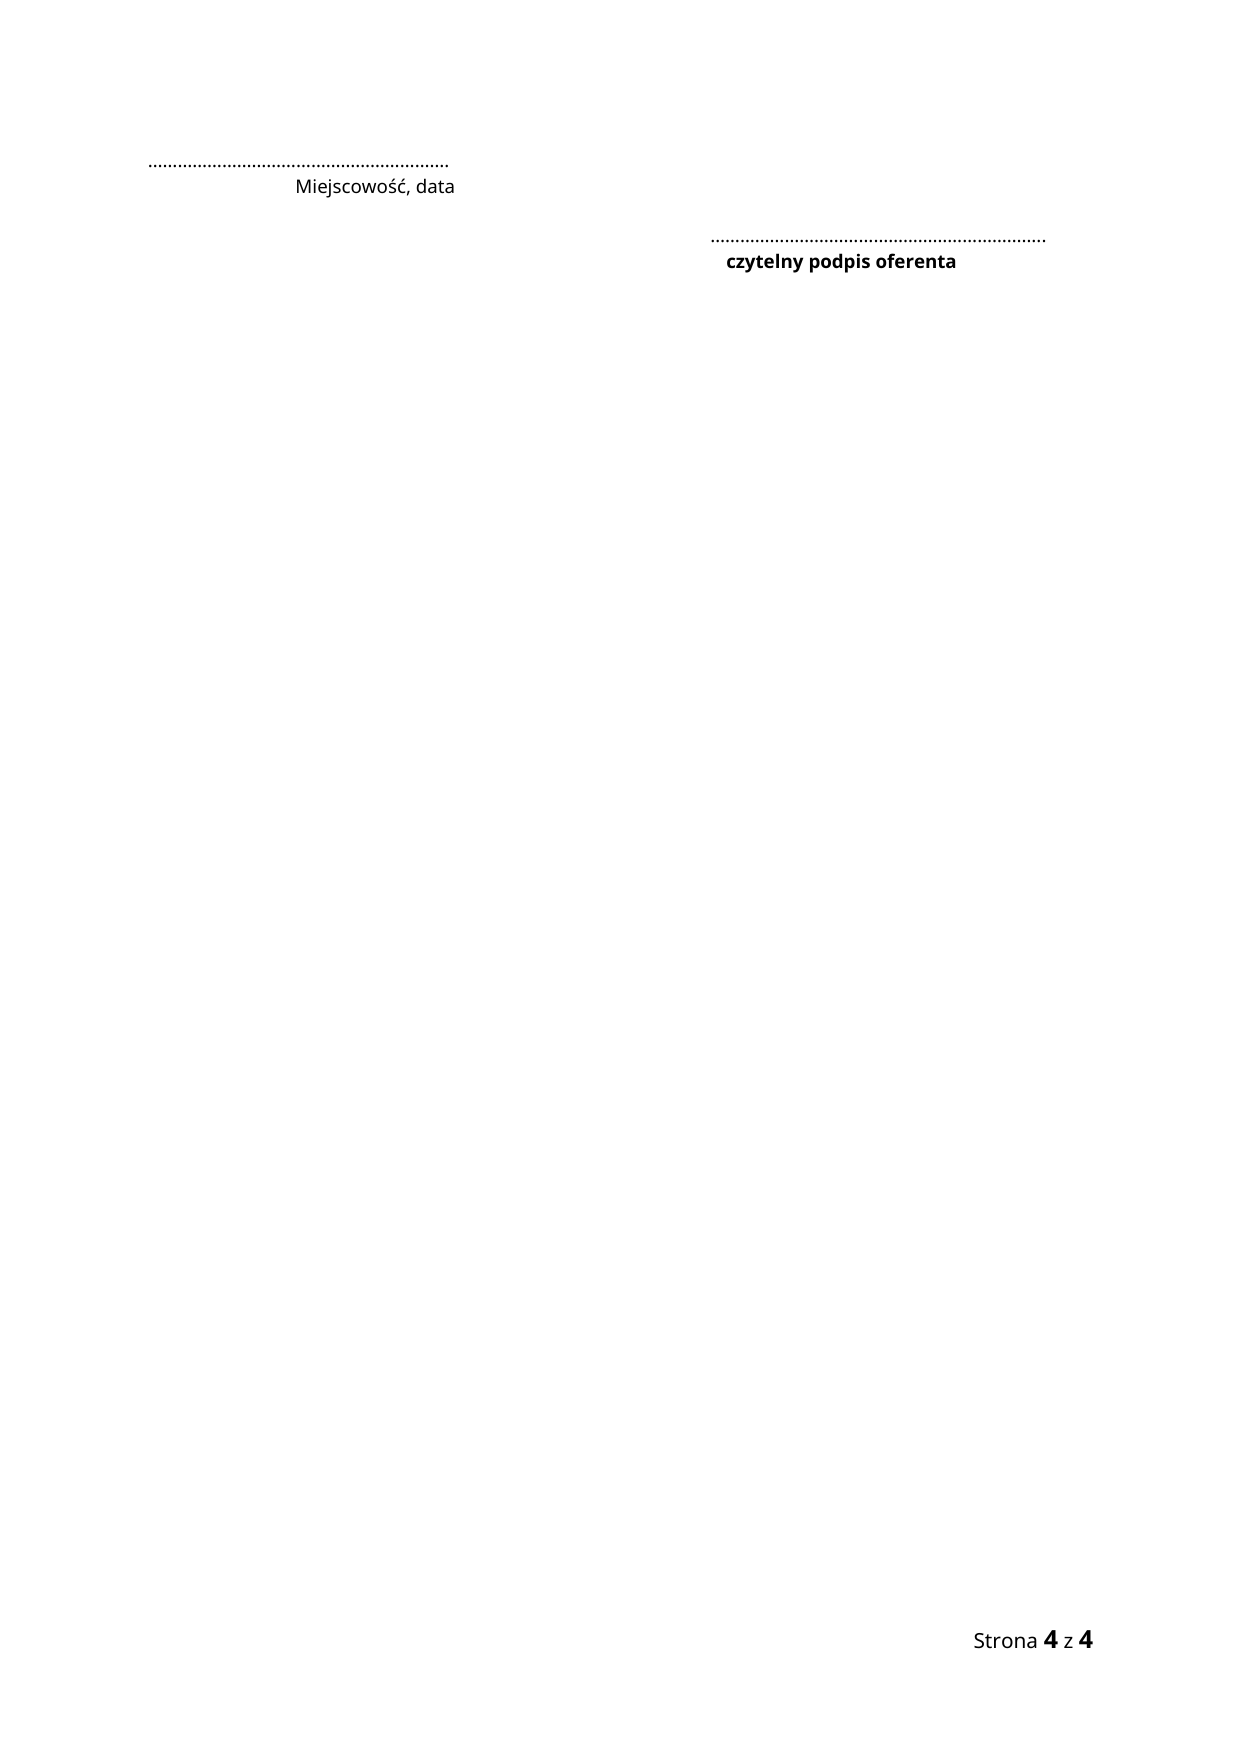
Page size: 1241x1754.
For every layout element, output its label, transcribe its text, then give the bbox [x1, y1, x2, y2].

text ………………………………………………………….. [664, 223, 1093, 248]
text ……………………………………………………. [148, 148, 1093, 173]
text czytelny podpis oferenta [516, 248, 1093, 274]
text Miejscowość, data [221, 173, 1093, 199]
